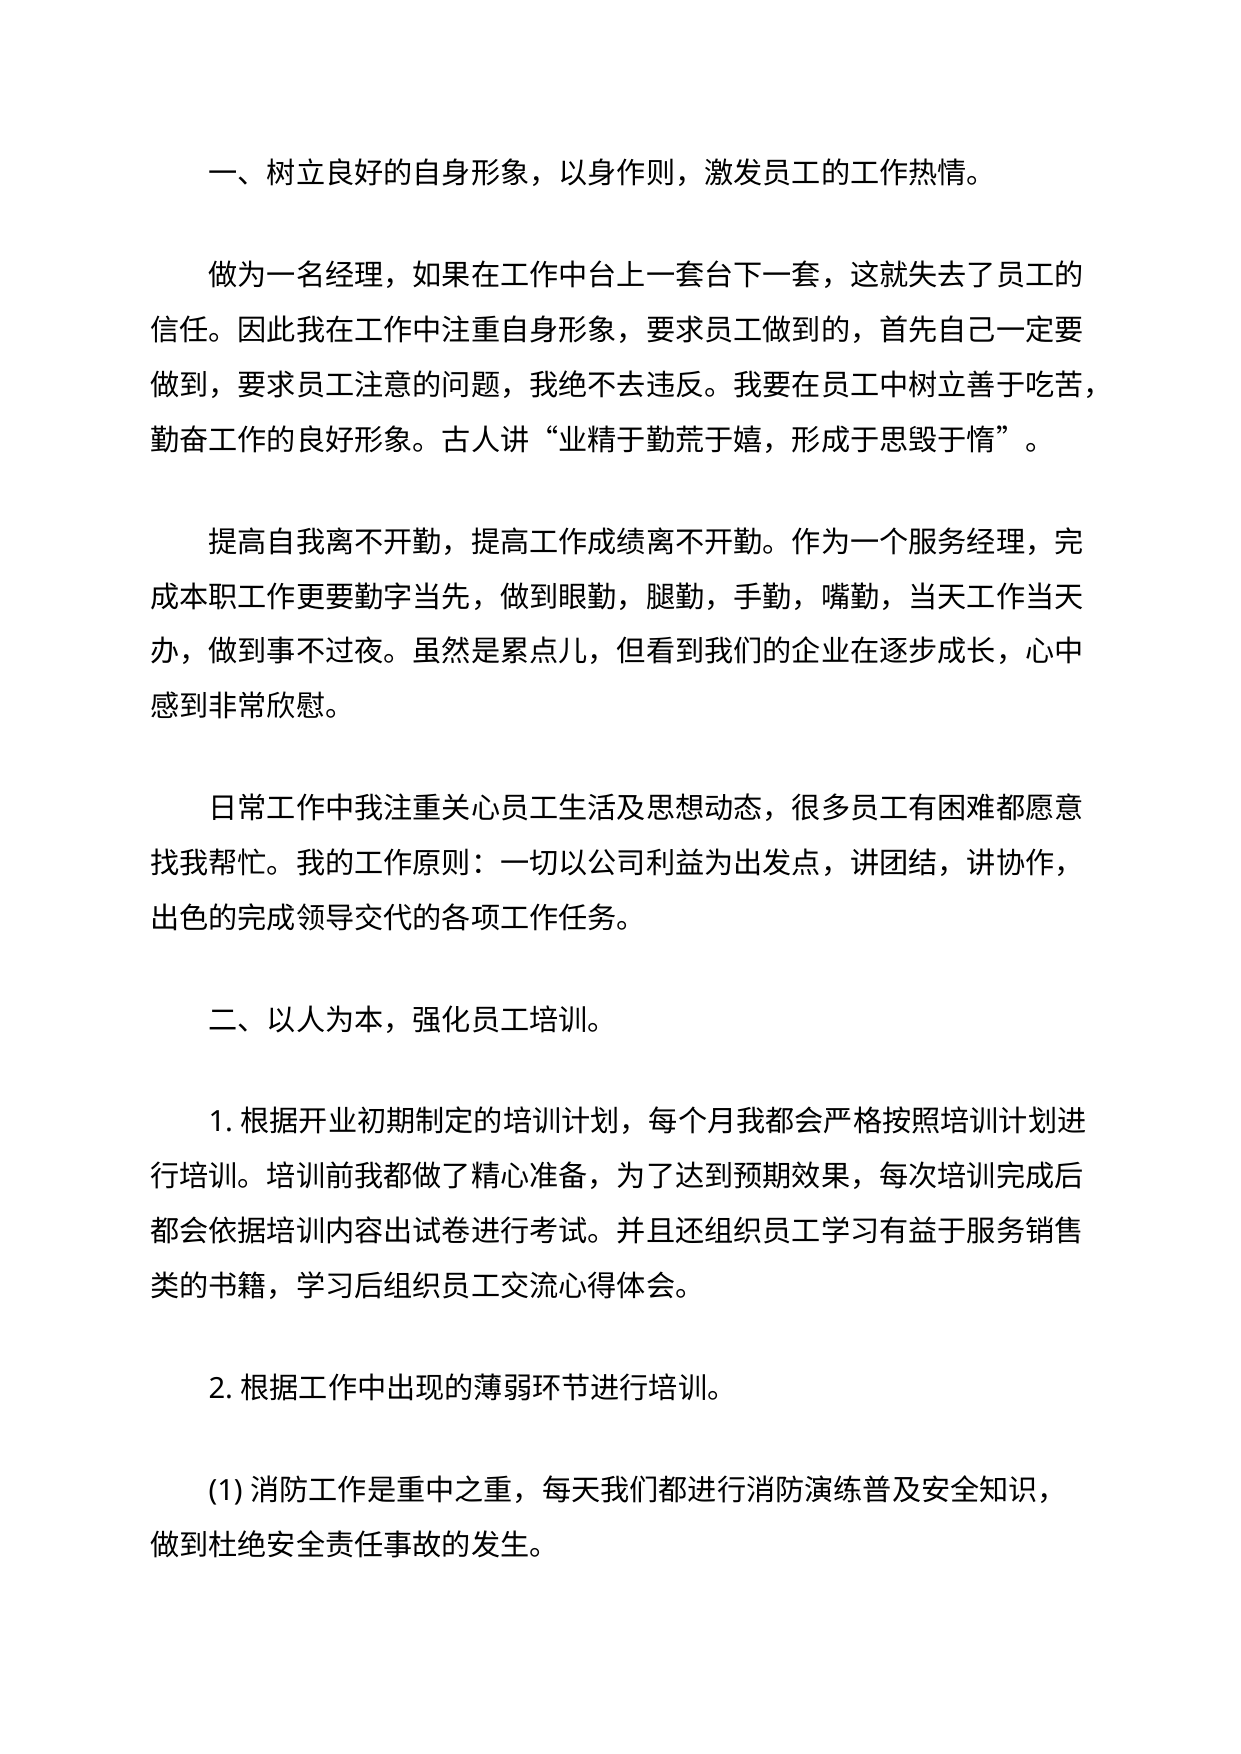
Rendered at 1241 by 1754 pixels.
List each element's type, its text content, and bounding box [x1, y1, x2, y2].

text (1) 消防工作是重中之重，每天我们都进行消防演练普及安全知识，做到杜绝安全责任事故的发生。 [150, 1467, 1090, 1564]
text 二、以人为本，强化员工培训。 [150, 996, 1090, 1038]
text 一、树立良好的自身形象，以身作则，激发员工的工作热情。 [150, 150, 1090, 192]
text 提高自我离不开勤，提高工作成绩离不开勤。作为一个服务经理，完成本职工作更要勤字当先，做到眼勤，腿勤，手勤，嘴勤，当天工作当天办，做到事不过夜。虽然是累点儿，但看到我们的企业在逐步成长，心中感到非常欣慰。 [150, 518, 1090, 725]
text 做为一名经理，如果在工作中台上一套台下一套，这就失去了员工的信任。因此我在工作中注重自身形象，要求员工做到的，首先自己一定要做到，要求员工注意的问题，我绝不去违反。我要在员工中树立善于吃苦，勤奋工作的良好形象。古人讲“业精于勤荒于嬉，形成于思毁于惰”。 [150, 252, 1090, 459]
text 2. 根据工作中出现的薄弱环节进行培训。 [150, 1364, 1090, 1407]
text 1. 根据开业初期制定的培训计划，每个月我都会严格按照培训计划进行培训。培训前我都做了精心准备，为了达到预期效果，每次培训完成后都会依据培训内容出试卷进行考试。并且还组织员工学习有益于服务销售类的书籍，学习后组织员工交流心得体会。 [150, 1098, 1090, 1305]
text 日常工作中我注重关心员工生活及思想动态，很多员工有困难都愿意找我帮忙。我的工作原则：一切以公司利益为出发点，讲团结，讲协作，出色的完成领导交代的各项工作任务。 [150, 785, 1090, 937]
